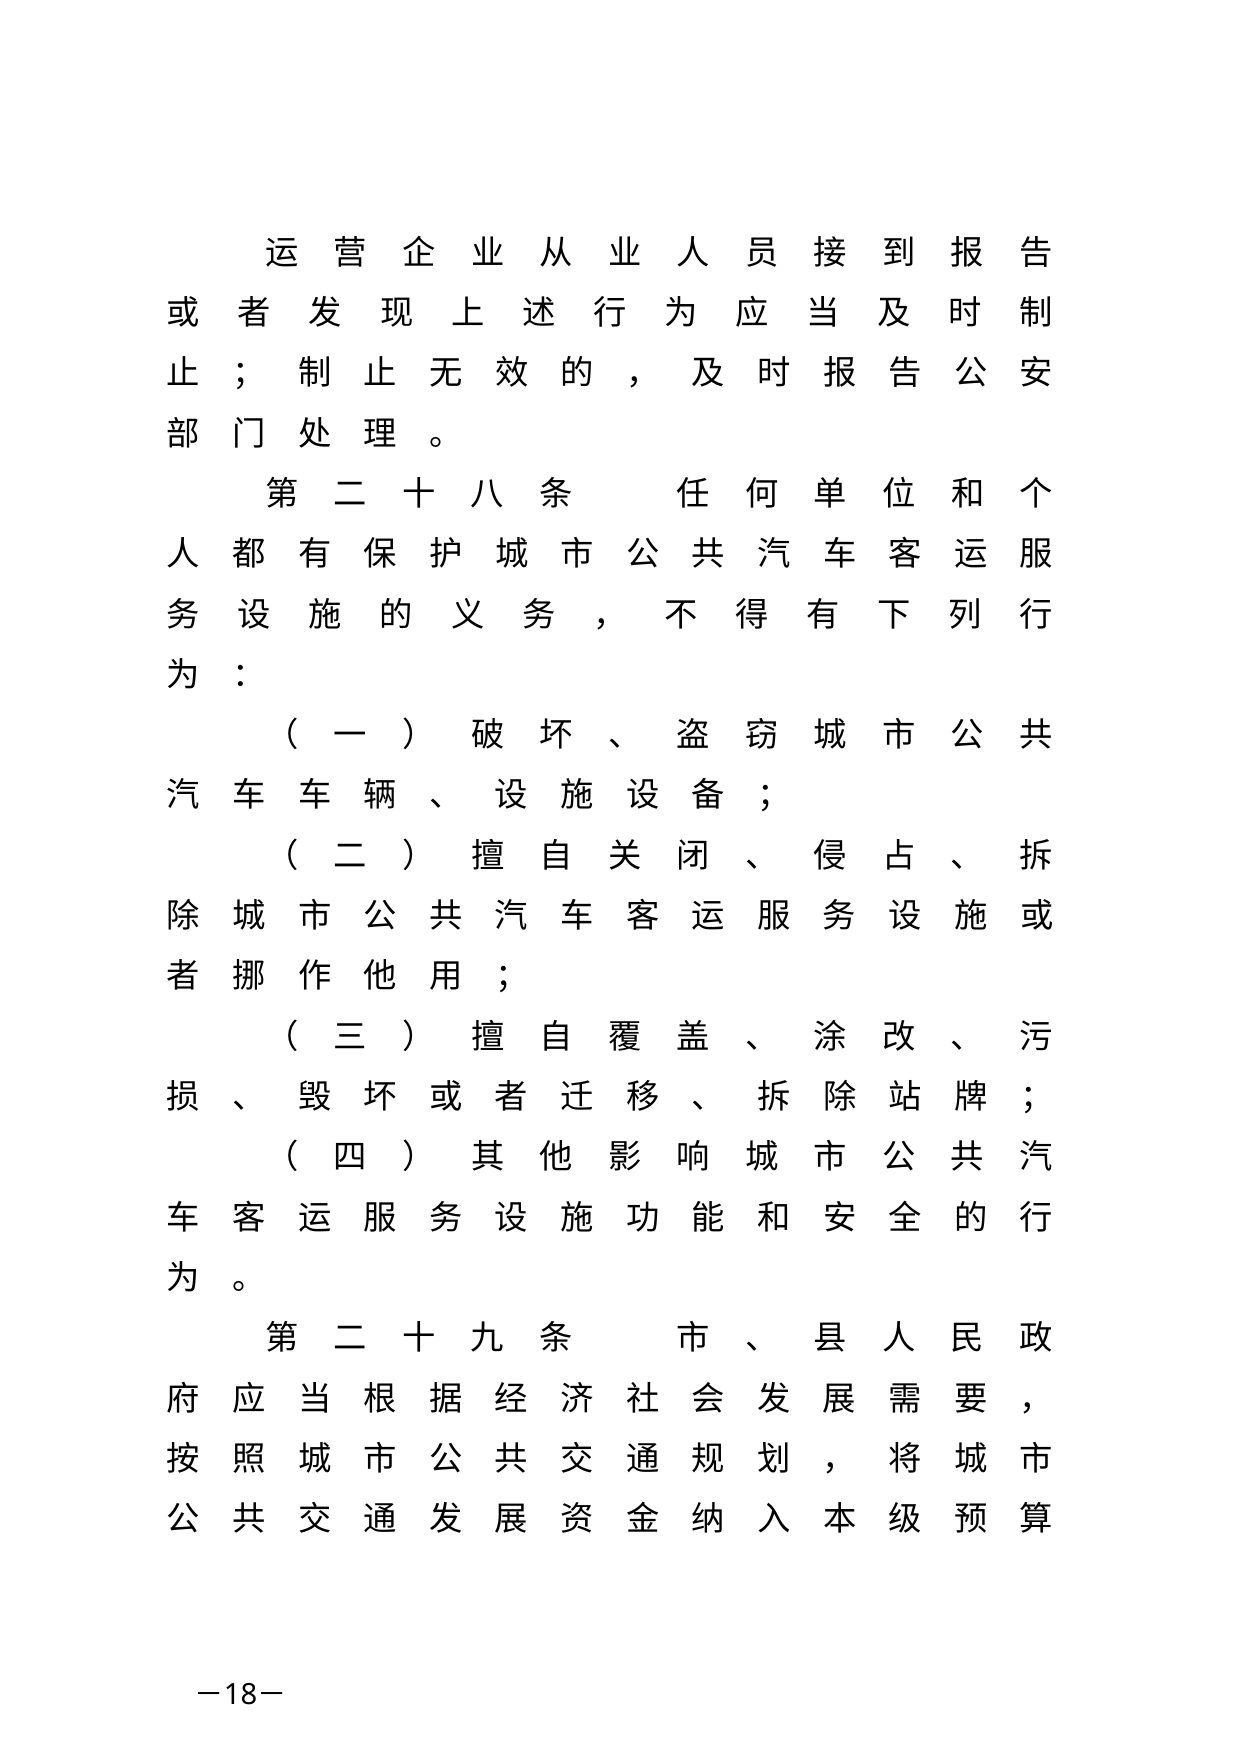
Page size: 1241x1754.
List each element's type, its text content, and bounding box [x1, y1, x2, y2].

text （二）擅自关闭、侵占、拆除城市公共汽车客运服务设施或者挪作他用； [167, 822, 1085, 1003]
text （一）破坏、盗窃城市公共汽车车辆、设施设备； [167, 702, 1085, 822]
text （三）擅自覆盖、涂改、污损、毁坏或者迁移、拆除站牌； [167, 1003, 1085, 1124]
text 运营企业从业人员接到报告或者发现上述行为应当及时制止；制止无效的，及时报告公安部门处理。 [167, 219, 1085, 461]
text （四）其他影响城市公共汽车客运服务设施功能和安全的行为。 [167, 1124, 1085, 1305]
text 第二十八条 任何单位和个人都有保护城市公共汽车客运服务设施的义务，不得有下列行为： [167, 461, 1085, 702]
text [167, 1305, 1085, 1546]
